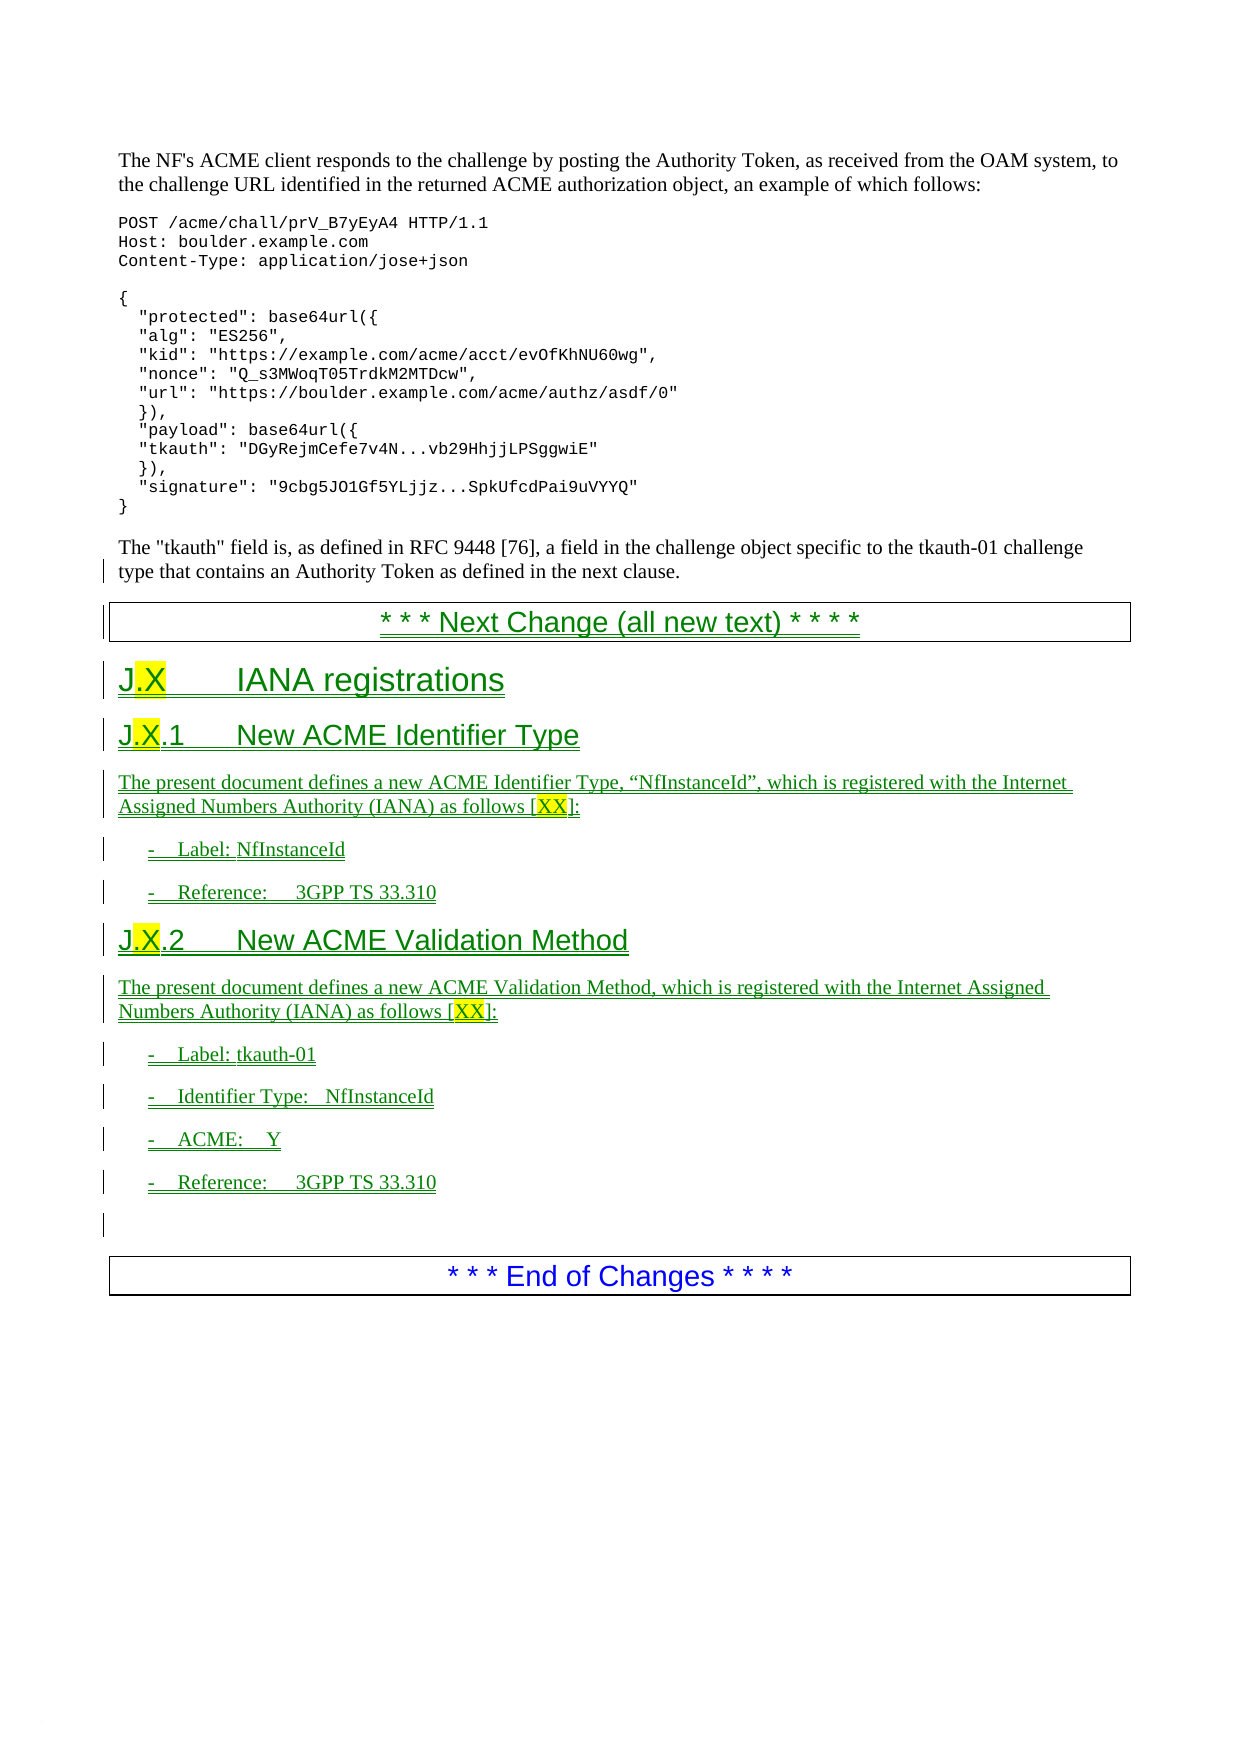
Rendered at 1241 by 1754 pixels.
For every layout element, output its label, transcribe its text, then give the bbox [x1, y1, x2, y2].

text Host: boulder.example.com [118, 233, 1122, 252]
text POST /acme/chall/prV_B7yEyA4 HTTP/1.1 [118, 214, 1122, 233]
text } [118, 497, 1122, 516]
text "kid": "https://example.com/acme/acct/evOfKhNU60wg", [118, 347, 1122, 365]
text "payload": base64url({ [118, 422, 1122, 441]
text Content-Type: application/jose+json [118, 252, 1122, 271]
text }), [118, 403, 1122, 422]
text "tkauth": "DGyRejmCefe7v4N...vb29HhjjLPSggwiE" [118, 441, 1122, 460]
text "alg": "ES256", [118, 328, 1122, 347]
text The "tkauth" field is, as defined in RFC 9448 [76], a field in the challenge object specific to the tkauth-01 challenge type that contains an Authority Token as defined in the next clause. [118, 535, 1122, 583]
text The NF's ACME client responds to the challenge by posting the Authority Token, as received from the OAM system, to the challenge URL identified in the returned ACME authorization object, an example of which follows: [118, 148, 1122, 196]
text { [118, 290, 1122, 309]
text * * * End of Changes * * * * [110, 1257, 1130, 1294]
text "nonce": "Q_s3MWoqT05TrdkM2MTDcw", [118, 365, 1122, 384]
text "url": "https://boulder.example.com/acme/authz/asdf/0" [118, 384, 1122, 403]
text "protected": base64url({ [118, 309, 1122, 328]
text }), [118, 460, 1122, 478]
text "signature": "9cbg5JO1Gf5YLjjz...SpkUfcdPai9uVYYQ" [118, 478, 1122, 497]
